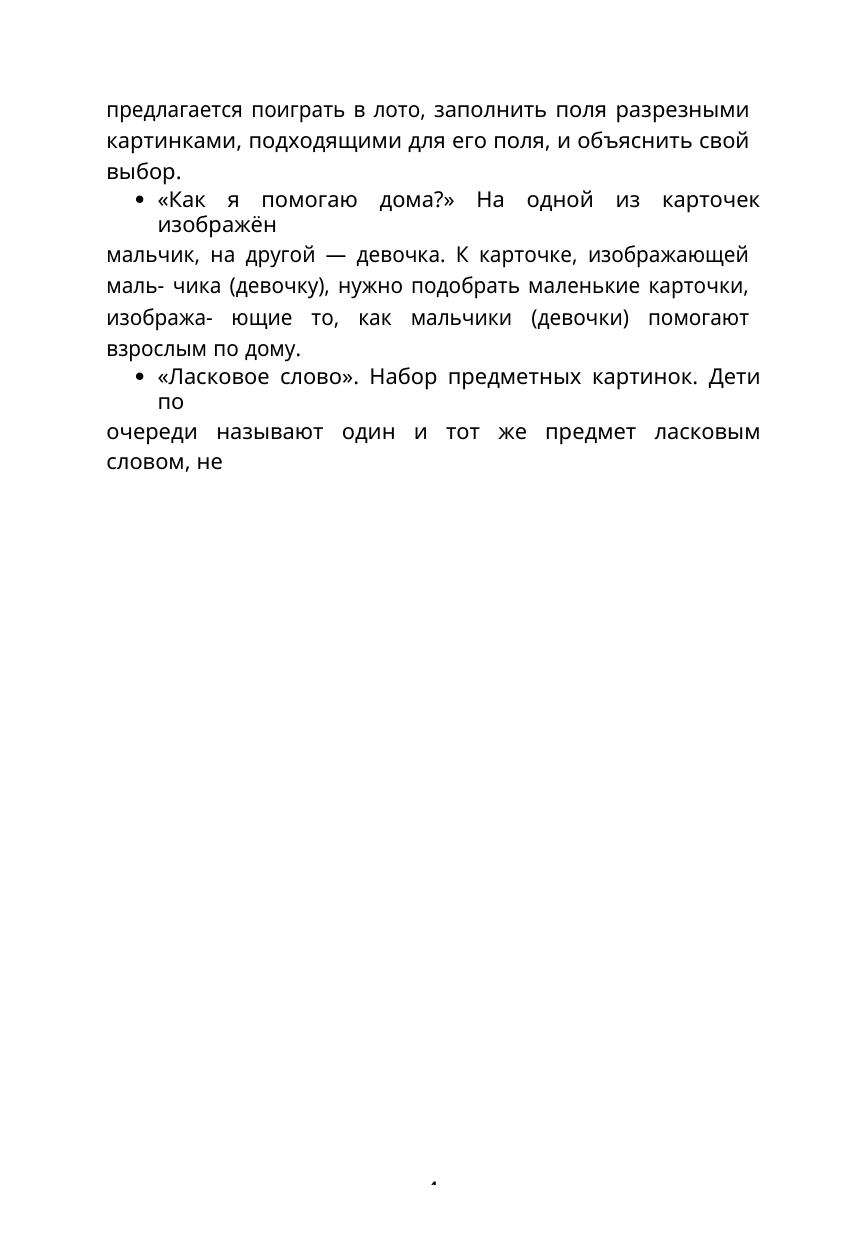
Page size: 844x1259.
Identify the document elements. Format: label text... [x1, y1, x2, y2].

list «Ласковое слово». Набор предметных картинок. Дети по [136, 364, 760, 415]
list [106, 94, 749, 186]
text очереди называют один и тот же предмет ласковым словом, не [106, 416, 760, 476]
text мальчик, на другой — девочка. К карточке, изображающей маль- чика (девочку), нужно подобрать маленькие карточки, изобража- ющие то, как мальчики (девочки) помогают взрослым по дому. [106, 239, 749, 363]
list «Как я помогаю дома?» На одной из карточек изображён [136, 187, 760, 238]
